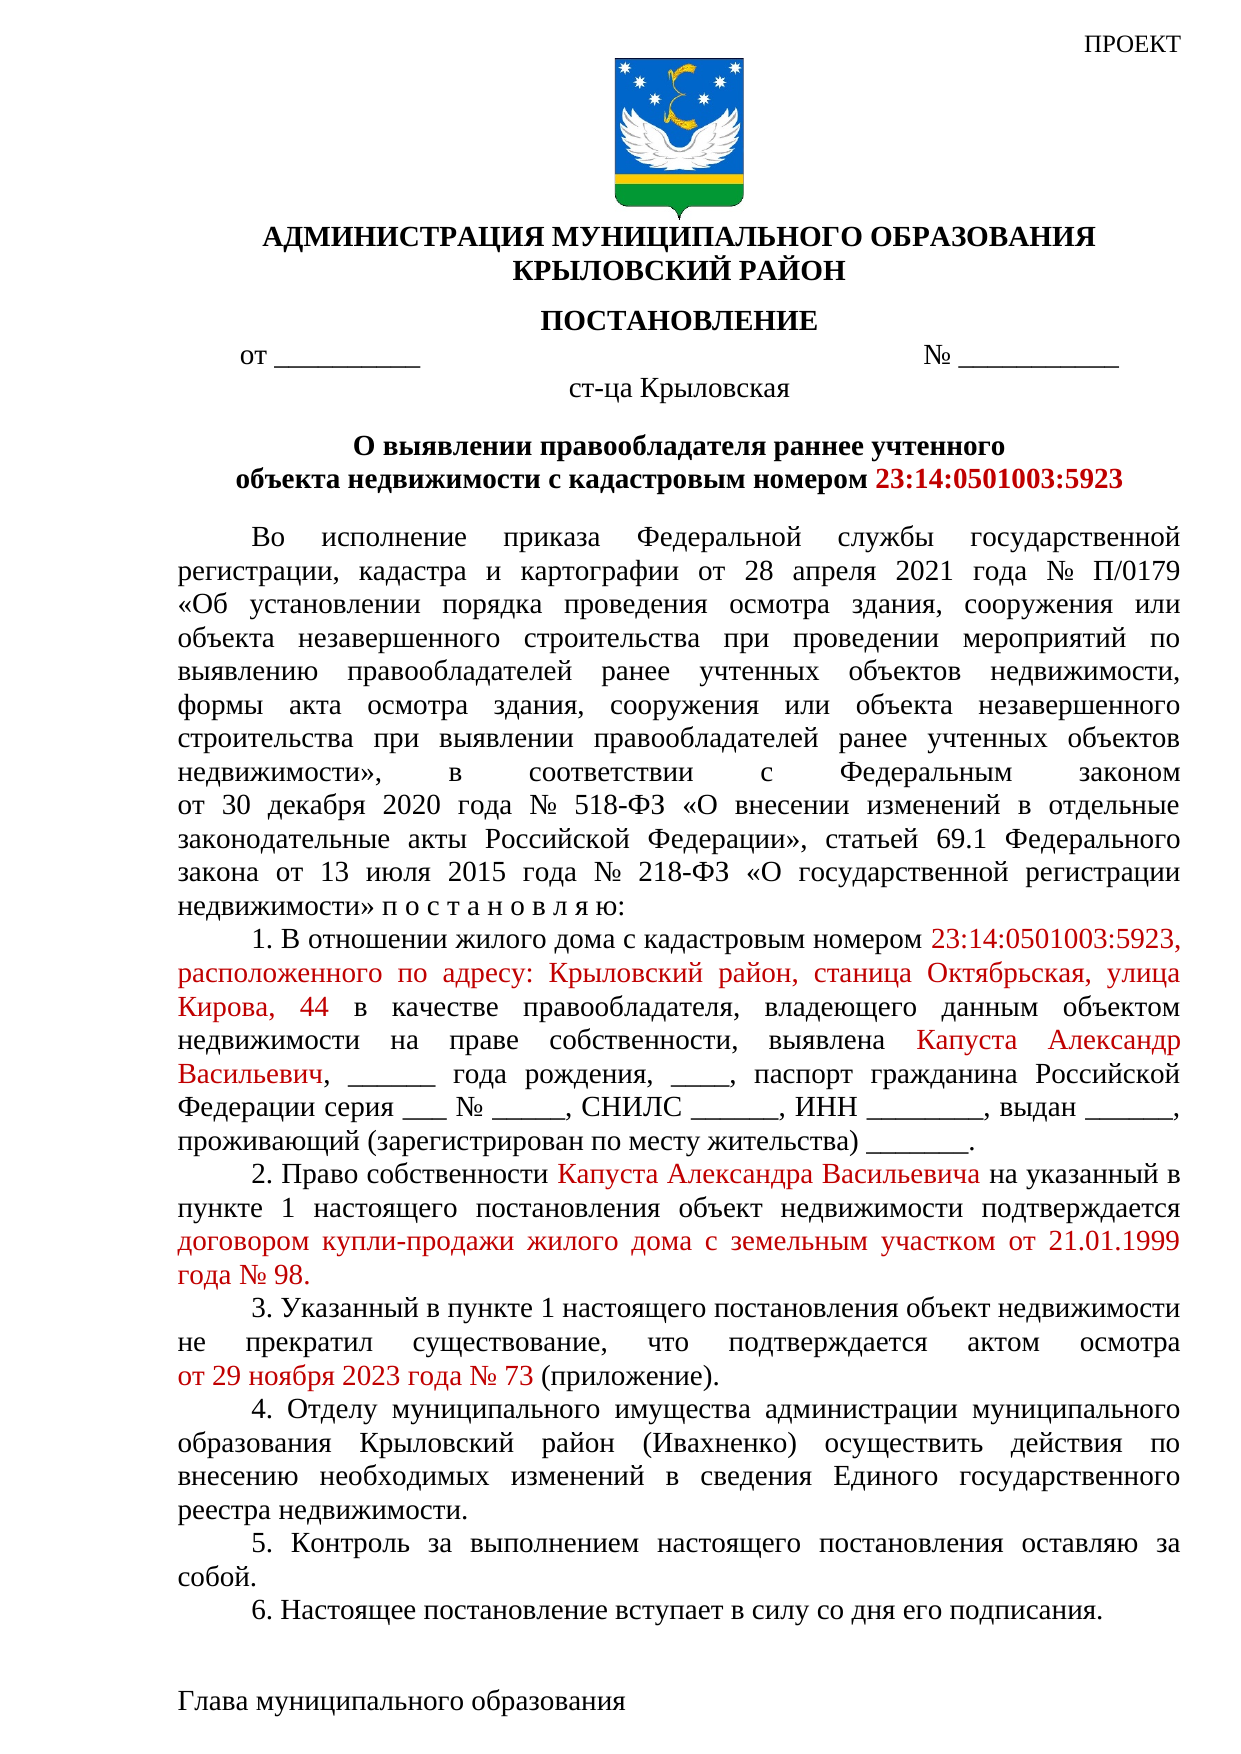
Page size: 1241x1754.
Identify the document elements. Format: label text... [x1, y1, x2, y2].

text Во исполнение приказа Федеральной службы государственной регистрации, кадастра и картографии от 28 апреля 2021 года № П/0179 «Об установлении порядка проведения осмотра здания, сооружения или объекта незавершенного строительства при проведении мероприятий по выявлению правообладателей ранее учтенных объектов недвижимости, формы акта осмотра здания, сооружения или объекта незавершенного строительства при выявлении правообладателей ранее учтенных объектов недвижимости», в соответствии с Федеральным законом от 30 декабря 2020 года № 518-ФЗ «О внесении изменений в отдельные законодательные акты Российской Федерации», статьей 69.1 Федерального закона от 13 июля 2015 года № 218-ФЗ «О государственной регистрации недвижимости» п о с т а н о в л я ю: [177, 519, 1181, 922]
text О выявлении правообладателя раннее учтенного [177, 428, 1181, 461]
text 1. В отношении жилого дома с кадастровым номером 23:14:0501003:5923, расположенного по адресу: Крыловский район, станица Октябрьская, улица Кирова, 44 в качестве правообладателя, владеющего данным объектом недвижимости на праве собственности, выявлена Капуста Александр Васильевич, ______ года рождения, ____, паспорт гражданина Российской Федерации серия ___ № _____, СНИЛС ______, ИНН ________, выдан ______, проживающий (зарегистрирован по месту жительства) _______. [177, 922, 1181, 1156]
text Глава муниципального образования [177, 1683, 1181, 1717]
text 3. Указанный в пункте 1 настоящего постановления объект недвижимости не прекратил существование, что подтверждается актом осмотра от 29 ноября 2023 года № 73 (приложение). [177, 1291, 1181, 1391]
text 6. Настоящее постановление вступает в силу со дня его подписания. [177, 1592, 1181, 1626]
text АДМИНИСТРАЦИЯ МУНИЦИПАЛЬНОГО ОБРАЗОВАНИЯ КРЫЛОВСКИЙ РАЙОН [177, 219, 1181, 286]
text 2. Право собственности Капуста Александра Васильевича на указанный в пункте 1 настоящего постановления объект недвижимости подтверждается договором купли-продажи жилого дома с земельным участком от 21.01.1999 года № 98. [177, 1156, 1181, 1291]
text 5. Контроль за выполнением настоящего постановления оставляю за собой. [177, 1525, 1181, 1592]
picture [614, 58, 744, 220]
text 4. Отделу муниципального имущества администрации муниципального образования Крыловский район (Ивахненко) осуществить действия по внесению необходимых изменений в сведения Единого государственного реестра недвижимости. [177, 1391, 1181, 1525]
text ст-ца Крыловская [177, 370, 1181, 404]
text от __________ № ___________ [177, 337, 1181, 370]
text объекта недвижимости с кадастровым номером 23:14:0501003:5923 [177, 461, 1181, 495]
text ПОСТАНОВЛЕНИЕ [177, 303, 1181, 337]
